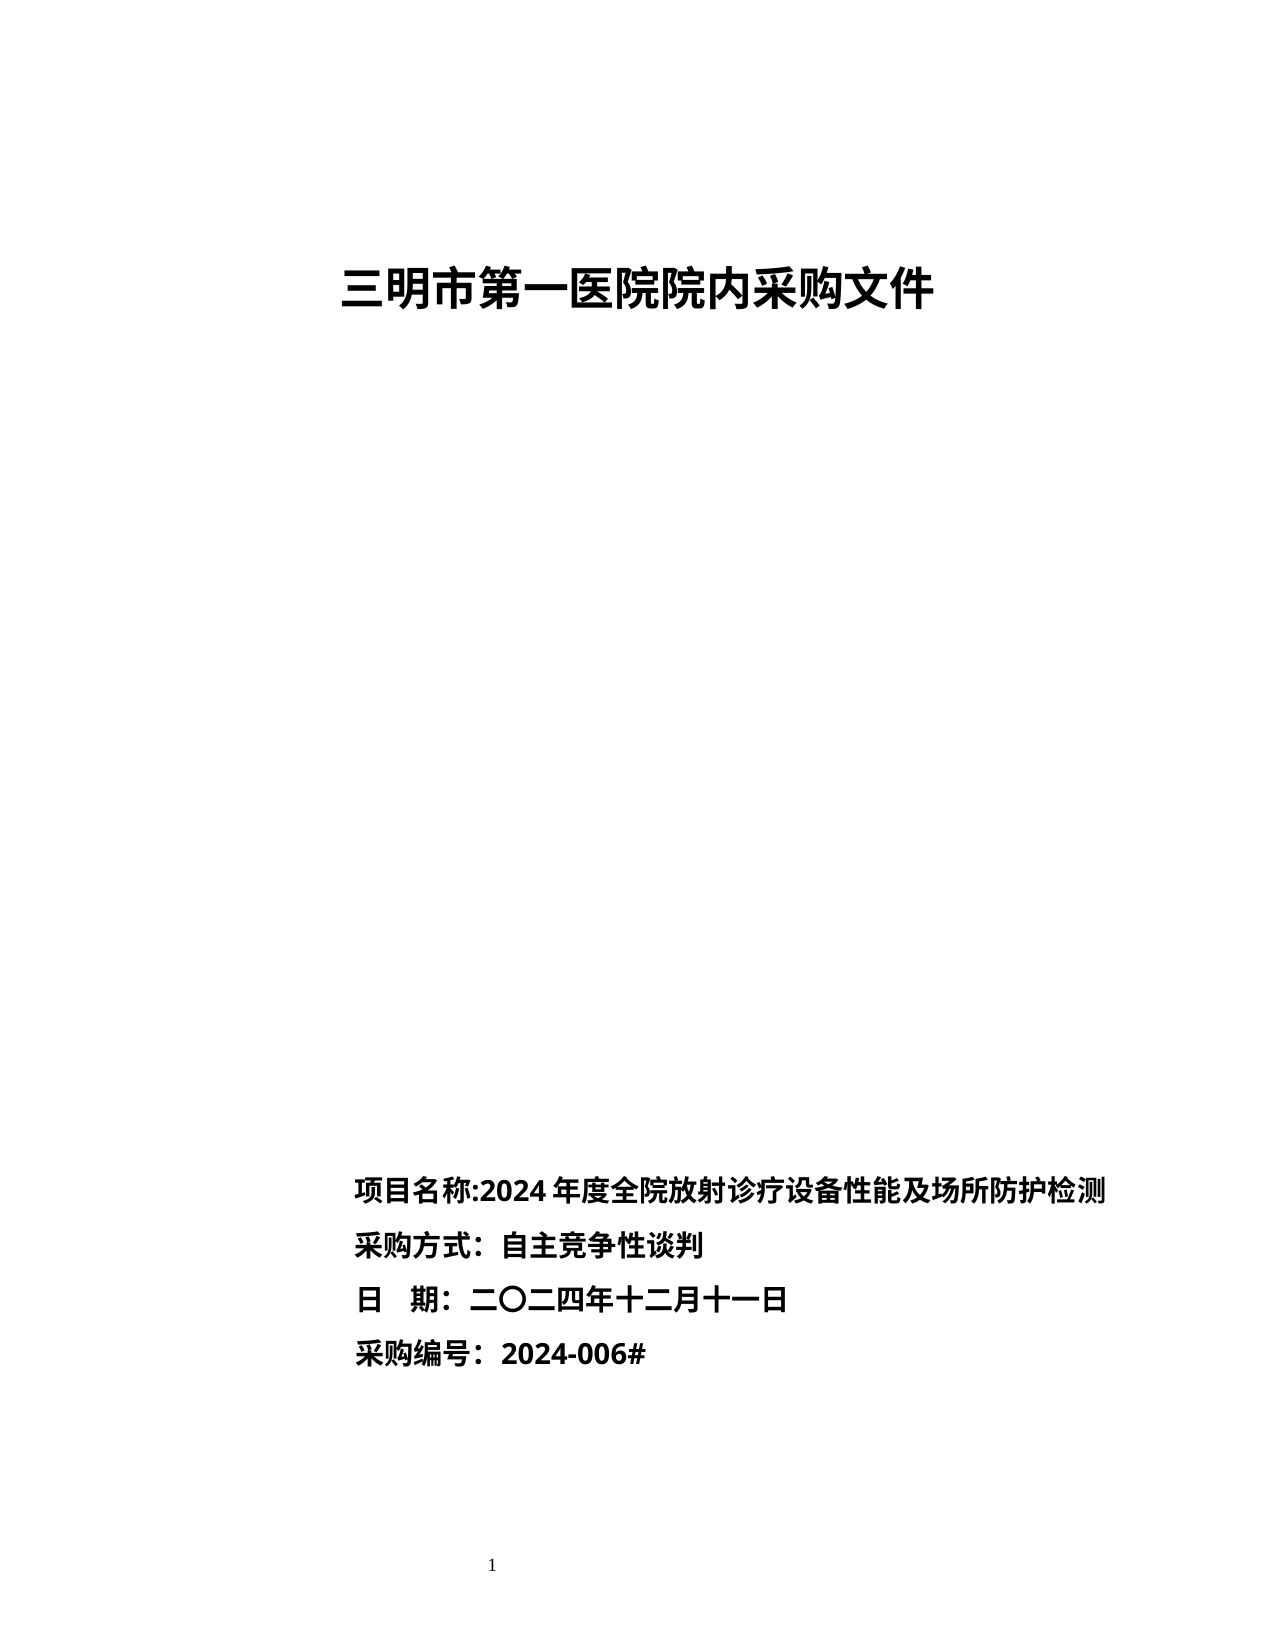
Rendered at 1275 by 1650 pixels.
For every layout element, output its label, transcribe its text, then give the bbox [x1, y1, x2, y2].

text 项目名称:2024年度全院放射诊疗设备性能及场所防护检测 [354, 1158, 1125, 1213]
text 三明市第一医院院内采购文件 [150, 252, 1125, 318]
text 采购方式：自主竞争性谈判 [354, 1213, 1125, 1267]
text 采购编号：2024-006# [150, 1321, 1125, 1375]
text 日 期：二〇二四年十二月十一日 [150, 1267, 1125, 1321]
